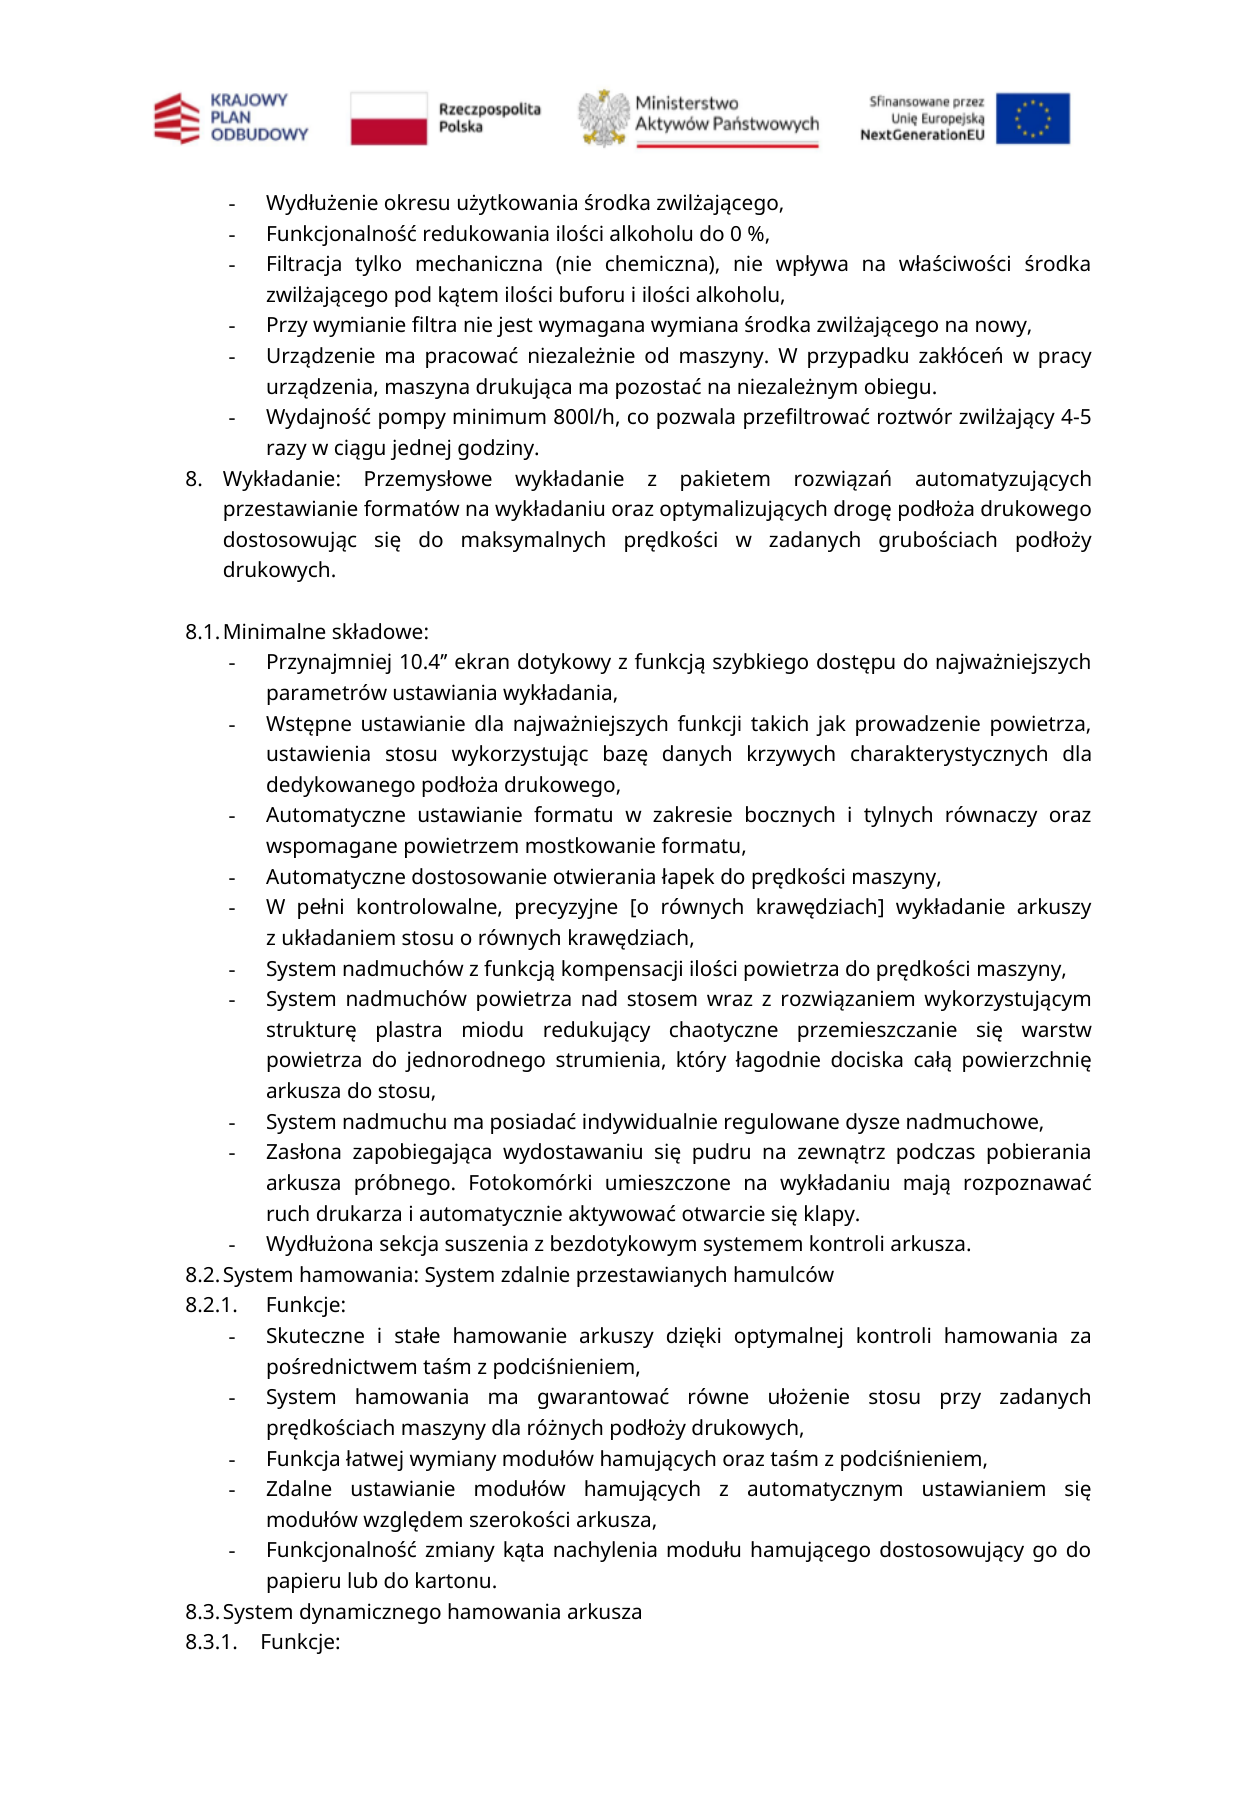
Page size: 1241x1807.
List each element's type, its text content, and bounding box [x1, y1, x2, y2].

list Urządzenie ma pracować niezależnie od maszyny. W przypadku zakłóceń w pracy urządzenia, maszyna drukująca ma pozostać na niezależnym obiegu. [228, 341, 1093, 400]
list W pełni kontrolowalne, precyzyjne [o równych krawędziach] wykładanie arkuszy z układaniem stosu o równych krawędziach, [228, 892, 1093, 951]
list Automatyczne dostosowanie otwierania łapek do prędkości maszyny, [228, 862, 1093, 890]
list System hamowania: System zdalnie przestawianych hamulców [185, 1260, 1093, 1288]
list System nadmuchu ma posiadać indywidualnie regulowane dysze nadmuchowe, [228, 1107, 1093, 1135]
list System hamowania ma gwarantować równe ułożenie stosu przy zadanych prędkościach maszyny dla różnych podłoży drukowych, [228, 1382, 1093, 1441]
list Wstępne ustawianie dla najważniejszych funkcji takich jak prowadzenie powietrza, ustawienia stosu wykorzystując bazę danych krzywych charakterystycznych dla dedykowanego podłoża drukowego, [228, 709, 1093, 798]
list Przynajmniej 10.4’’ ekran dotykowy z funkcją szybkiego dostępu do najważniejszych parametrów ustawiania wykładania, [228, 647, 1093, 706]
list System nadmuchów powietrza nad stosem wraz z rozwiązaniem wykorzystującym strukturę plastra miodu redukujący chaotyczne przemieszczanie się warstw powietrza do jednorodnego strumienia, który łagodnie dociska całą powierzchnię arkusza do stosu, [228, 984, 1093, 1104]
list Wydłużenie okresu użytkowania środka zwilżającego, [228, 188, 1093, 216]
list Funkcje: [185, 1627, 1093, 1656]
list Funkcje: [185, 1291, 1093, 1319]
picture [147, 73, 1092, 170]
list Przy wymianie filtra nie jest wymagana wymiana środka zwilżającego na nowy, [228, 311, 1093, 339]
list Wydajność pompy minimum 800l/h, co pozwala przefiltrować roztwór zwilżający 4-5 razy w ciągu jednej godziny. [228, 402, 1093, 461]
list Funkcjonalność zmiany kąta nachylenia modułu hamującego dostosowujący go do papieru lub do kartonu. [228, 1536, 1093, 1594]
list System dynamicznego hamowania arkusza [185, 1597, 1093, 1625]
list Automatyczne ustawianie formatu w zakresie bocznych i tylnych równaczy oraz wspomagane powietrzem mostkowanie formatu, [228, 801, 1093, 859]
list Zdalne ustawianie modułów hamujących z automatycznym ustawianiem się modułów względem szerokości arkusza, [228, 1474, 1093, 1533]
list Funkcjonalność redukowania ilości alkoholu do 0 %, [228, 219, 1093, 247]
list Zasłona zapobiegająca wydostawaniu się pudru na zewnątrz podczas pobierania arkusza próbnego. Fotokomórki umieszczone na wykładaniu mają rozpoznawać ruch drukarza i automatycznie aktywować otwarcie się klapy. [228, 1137, 1093, 1227]
list Minimalne składowe: [185, 617, 1093, 645]
list System nadmuchów z funkcją kompensacji ilości powietrza do prędkości maszyny, [228, 954, 1093, 982]
list Filtracja tylko mechaniczna (nie chemiczna), nie wpływa na właściwości środka zwilżającego pod kątem ilości buforu i ilości alkoholu, [228, 249, 1093, 308]
list Funkcja łatwej wymiany modułów hamujących oraz taśm z podciśnieniem, [228, 1444, 1093, 1472]
list Wykładanie: Przemysłowe wykładanie z pakietem rozwiązań automatyzujących przestawianie formatów na wykładaniu oraz optymalizujących drogę podłoża drukowego dostosowując się do maksymalnych prędkości w zadanych grubościach podłoży drukowych. [185, 464, 1093, 584]
list Skuteczne i stałe hamowanie arkuszy dzięki optymalnej kontroli hamowania za pośrednictwem taśm z podciśnieniem, [228, 1321, 1093, 1380]
list Wydłużona sekcja suszenia z bezdotykowym systemem kontroli arkusza. [228, 1229, 1093, 1258]
